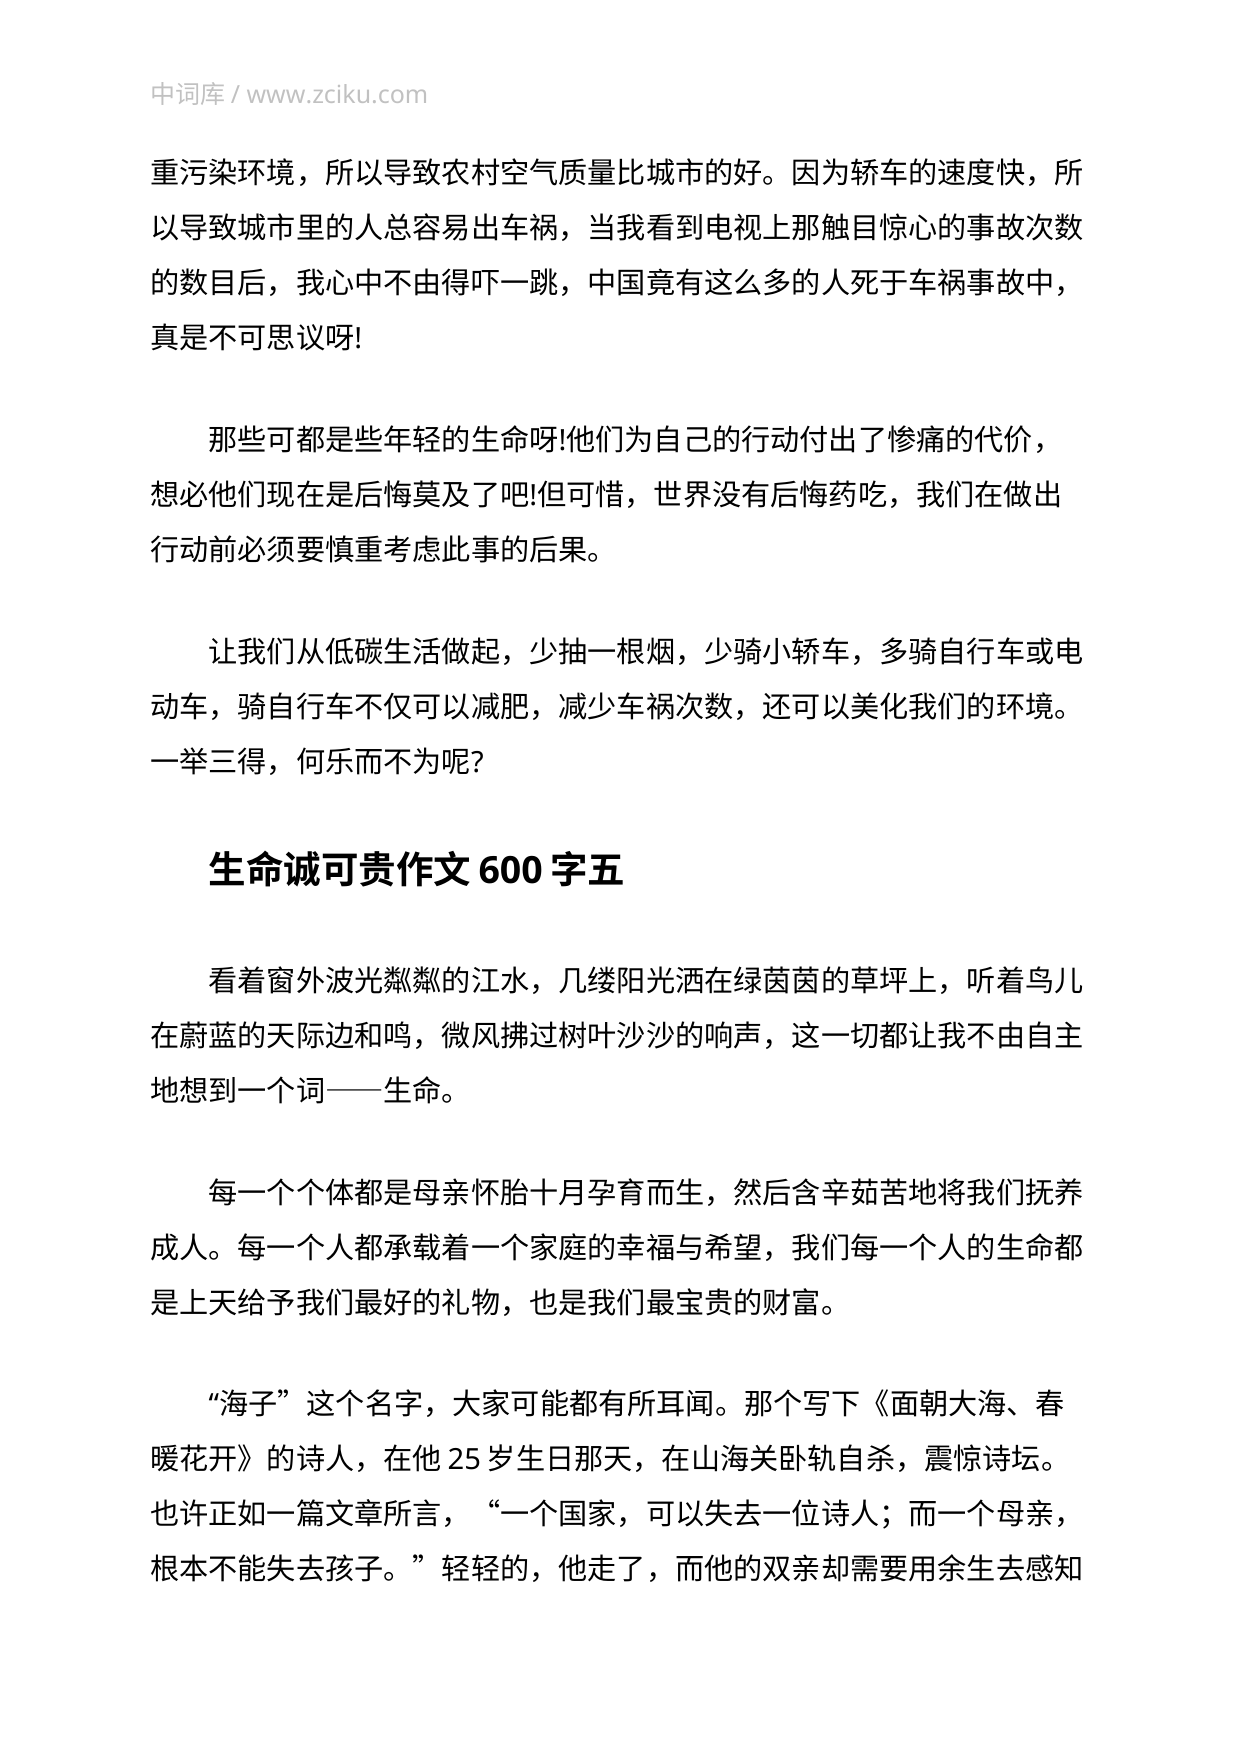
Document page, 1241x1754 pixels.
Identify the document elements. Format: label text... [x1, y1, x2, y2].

text 让我们从低碳生活做起，少抽一根烟，少骑小轿车，多骑自行车或电动车，骑自行车不仅可以减肥，减少车祸次数，还可以美化我们的环境。一举三得，何乐而不为呢? [150, 628, 1090, 781]
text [150, 1381, 1090, 1588]
text 看着窗外波光粼粼的江水，几缕阳光洒在绿茵茵的草坪上，听着鸟儿在蔚蓝的天际边和鸣，微风拂过树叶沙沙的响声，这一切都让我不由自主地想到一个词——生命。 [150, 958, 1090, 1110]
text 那些可都是些年轻的生命呀!他们为自己的行动付出了惨痛的代价，想必他们现在是后悔莫及了吧!但可惜，世界没有后悔药吃，我们在做出行动前必须要慎重考虑此事的后果。 [150, 417, 1090, 569]
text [150, 150, 1090, 357]
text 生命诚可贵作文600字五 [150, 840, 1090, 895]
text 每一个个体都是母亲怀胎十月孕育而生，然后含辛茹苦地将我们抚养成人。每一个人都承载着一个家庭的幸福与希望，我们每一个人的生命都是上天给予我们最好的礼物，也是我们最宝贵的财富。 [150, 1169, 1090, 1321]
